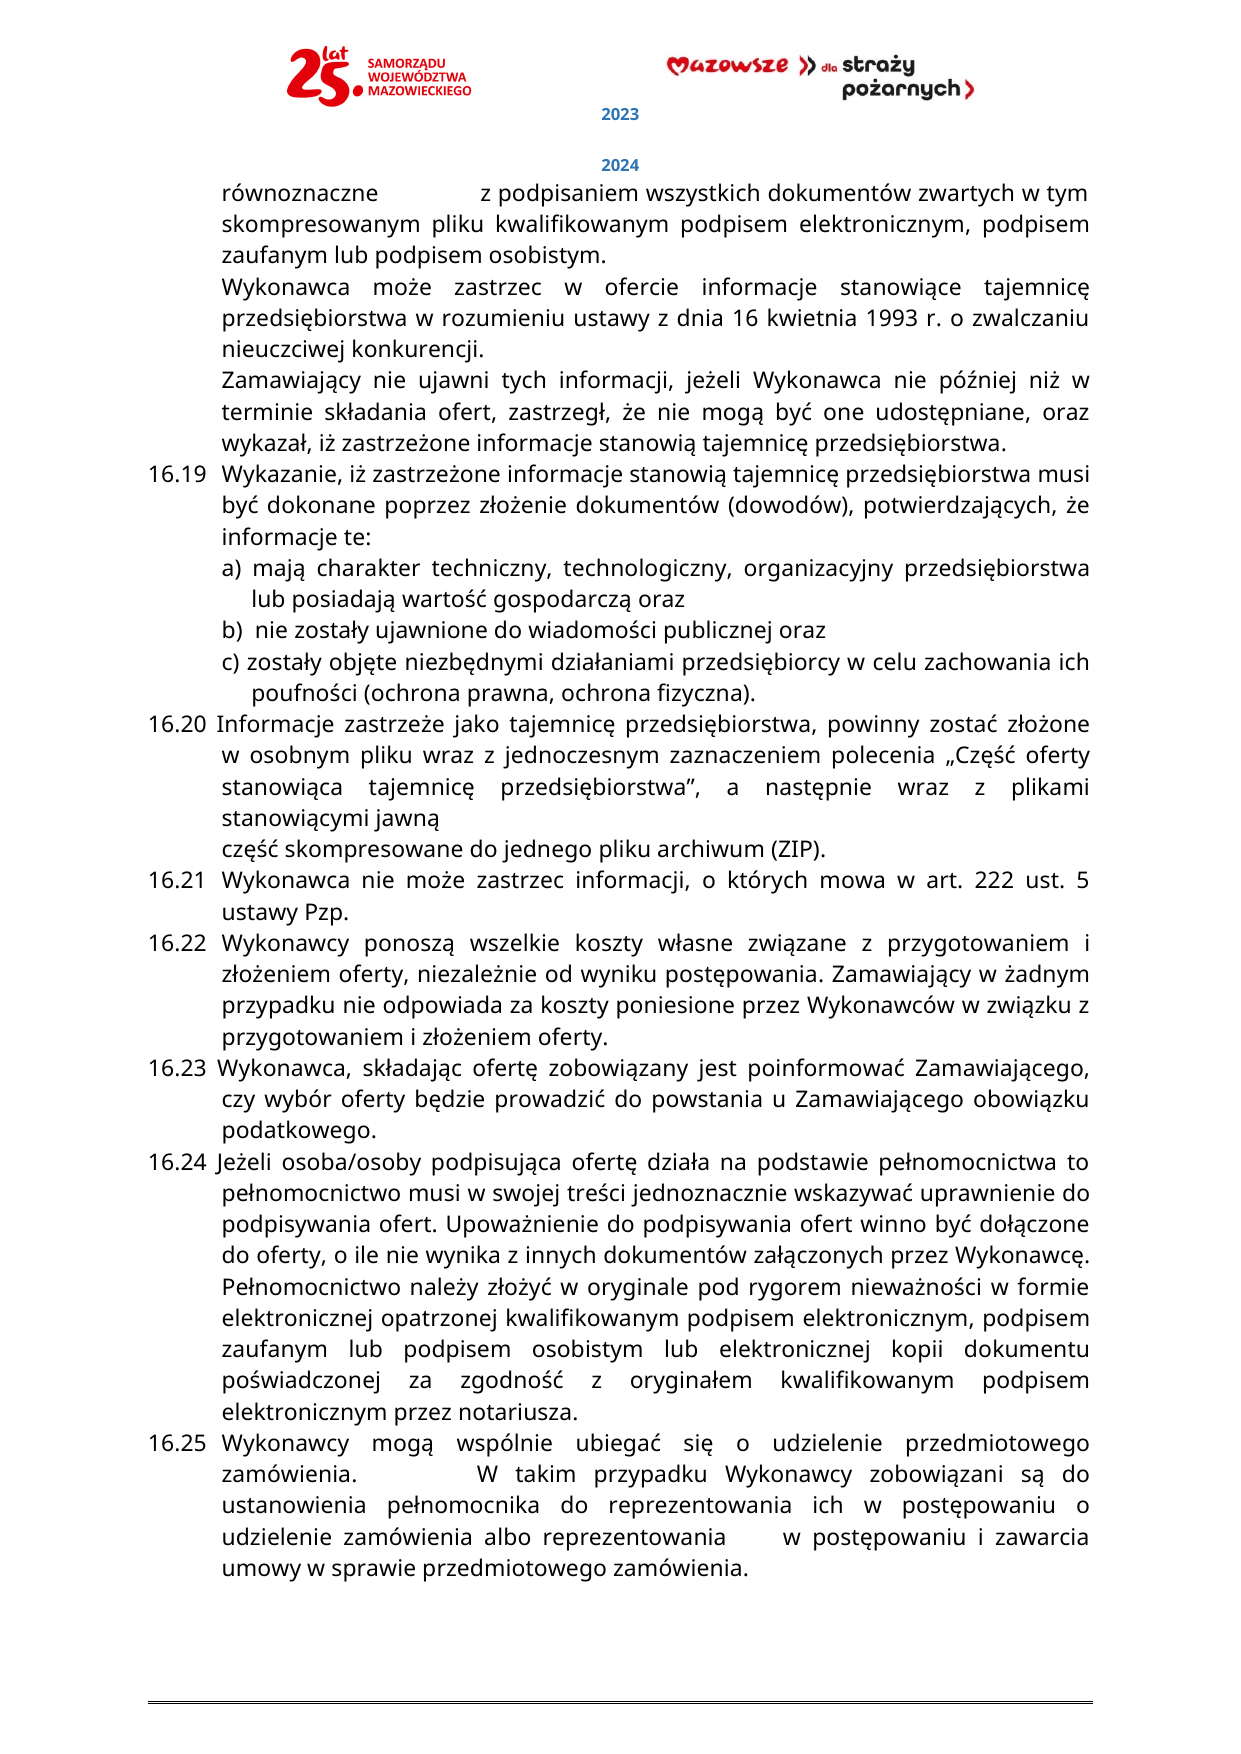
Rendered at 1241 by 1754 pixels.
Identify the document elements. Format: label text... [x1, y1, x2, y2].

text 16.24 Jeżeli osoba/osoby podpisująca ofertę działa na podstawie pełnomocnictwa to pełnomocnictwo musi w swojej treści jednoznacznie wskazywać uprawnienie do podpisywania ofert. Upoważnienie do podpisywania ofert winno być dołączone do oferty, o ile nie wynika z innych dokumentów załączonych przez Wykonawcę. Pełnomocnictwo należy złożyć w oryginale pod rygorem nieważności w formie elektronicznej opatrzonej kwalifikowanym podpisem elektronicznym, podpisem zaufanym lub podpisem osobistym lub elektronicznej kopii dokumentu poświadczonej za zgodność z oryginałem kwalifikowanym podpisem elektronicznym przez notariusza. [148, 1145, 1091, 1427]
text część skompresowane do jednego pliku archiwum (ZIP). [221, 833, 1091, 864]
text 16.23 Wykonawca, składając ofertę zobowiązany jest poinformować Zamawiającego, czy wybór oferty będzie prowadzić do powstania u Zamawiającego obowiązku podatkowego. [148, 1052, 1091, 1145]
text c) zostały objęte niezbędnymi działaniami przedsiębiorcy w celu zachowania ich poufności (ochrona prawna, ochrona fizyczna). [221, 645, 1091, 708]
text 16.20 Informacje zastrzeże jako tajemnicę przedsiębiorstwa, powinny zostać złożone w osobnym pliku wraz z jednoczesnym zaznaczeniem polecenia „Część oferty stanowiąca tajemnicę przedsiębiorstwa”, a następnie wraz z plikami stanowiącymi jawną [148, 708, 1091, 833]
text Zamawiający nie ujawni tych informacji, jeżeli Wykonawca nie później niż w terminie składania ofert, zastrzegł, że nie mogą być one udostępniane, oraz wykazał, iż zastrzeżone informacje stanowią tajemnicę przedsiębiorstwa. [221, 364, 1091, 458]
text Wykonawca może zastrzec w ofercie informacje stanowiące tajemnicę przedsiębiorstwa w rozumieniu ustawy z dnia 16 kwietnia 1993 r. o zwalczaniu nieuczciwej konkurencji. [221, 270, 1091, 364]
text 16.19 Wykazanie, iż zastrzeżone informacje stanowią tajemnicę przedsiębiorstwa musi być dokonane poprzez złożenie dokumentów (dowodów), potwierdzających, że informacje te: [148, 458, 1091, 552]
text b) nie zostały ujawnione do wiadomości publicznej oraz [221, 614, 1091, 645]
text 16.22 Wykonawcy ponoszą wszelkie koszty własne związane z przygotowaniem i złożeniem oferty, niezależnie od wyniku postępowania. Zamawiający w żadnym przypadku nie odpowiada za koszty poniesione przez Wykonawców w związku z przygotowaniem i złożeniem oferty. [148, 927, 1091, 1052]
text a) mają charakter techniczny, technologiczny, organizacyjny przedsiębiorstwa lub posiadają wartość gospodarczą oraz [221, 552, 1091, 614]
text 16.25 Wykonawcy mogą wspólnie ubiegać się o udzielenie przedmiotowego zamówienia. W takim przypadku Wykonawcy zobowiązani są do ustanowienia pełnomocnika do reprezentowania ich w postępowaniu o udzielenie zamówienia albo reprezentowania w postępowaniu i zawarcia umowy w sprawie przedmiotowego zamówienia. [148, 1427, 1091, 1583]
picture [249, 12, 515, 146]
picture [649, 37, 991, 118]
text 16.21 Wykonawca nie może zastrzec informacji, o których mowa w art. 222 ust. 5 ustawy Pzp. [148, 864, 1091, 927]
